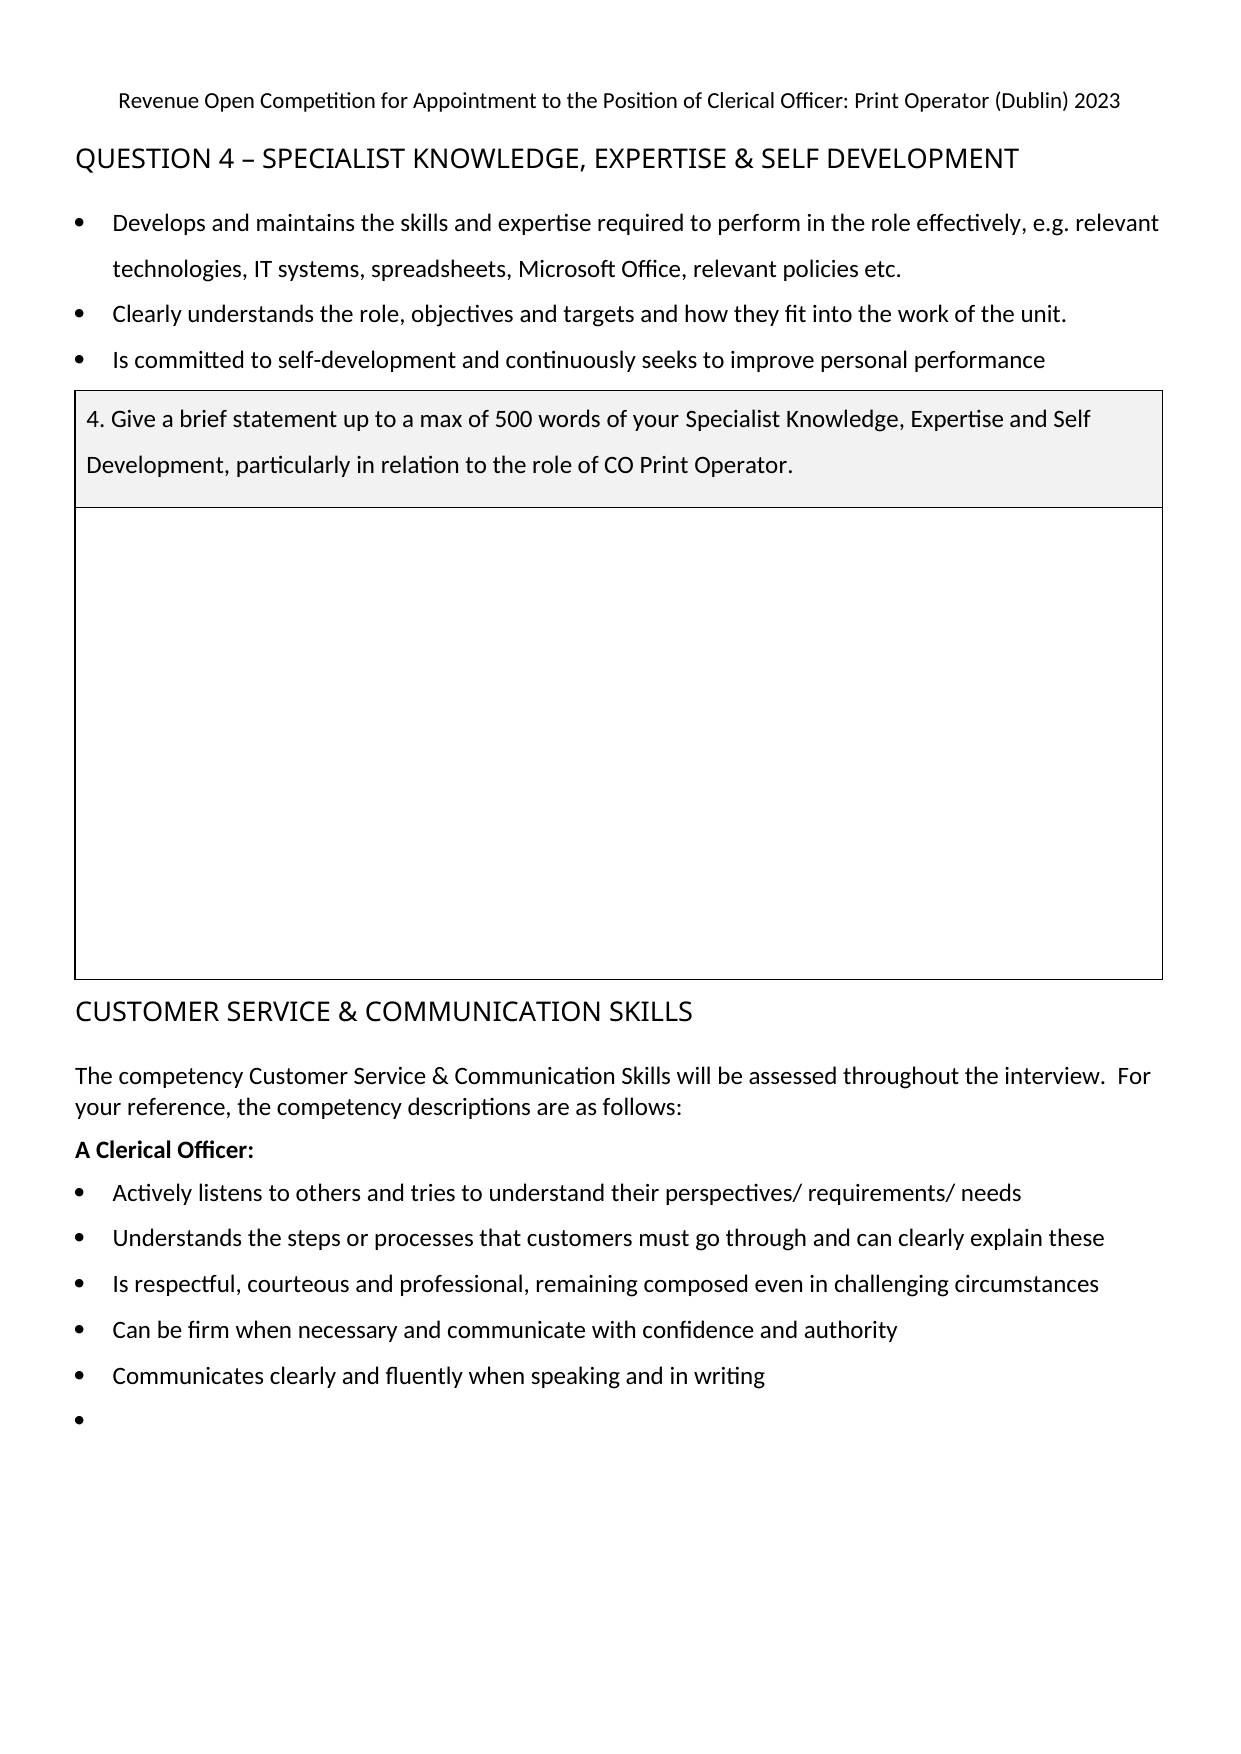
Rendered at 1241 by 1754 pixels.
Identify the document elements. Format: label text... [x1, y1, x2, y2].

text Clearly understands the role, objectives and targets and how they fit into the work of the unit. [75, 298, 1165, 329]
text Communicates clearly and fluently when speaking and in writing [75, 1360, 1165, 1390]
subtitle CUSTOMER SERVICE & COMMUNICATION SKILLS [75, 992, 1165, 1029]
text Is committed to self-development and continuously seeks to improve personal performance [75, 344, 1165, 375]
text Can be firm when necessary and communicate with confidence and authority [75, 1314, 1165, 1344]
table_header 4. Give a brief statement up to a max of 500 words of your Specialist Knowledge, Expertise and Self Development, particularly in relation to the role of CO Print Operator. [76, 391, 1162, 507]
text Understands the steps or processes that customers must go through and can clearly explain these [75, 1223, 1165, 1253]
subtitle QUESTION 4 – SPECIALIST KNOWLEDGE, EXPERTISE & SELF DEVELOPMENT [75, 139, 1165, 176]
text Actively listens to others and tries to understand their perspectives/ requirements/ needs [75, 1177, 1165, 1207]
text A Clerical Officer: [75, 1134, 1165, 1164]
table_cell [76, 508, 1162, 979]
text The competency Customer Service & Communication Skills will be assessed throughout the interview. For your reference, the competency descriptions are as follows: [75, 1060, 1165, 1121]
text Develops and maintains the skills and expertise required to perform in the role effectively, e.g. relevant technologies, IT systems, spreadsheets, Microsoft Office, relevant policies etc. [75, 207, 1165, 283]
text Is respectful, courteous and professional, remaining composed even in challenging circumstances [75, 1268, 1165, 1299]
